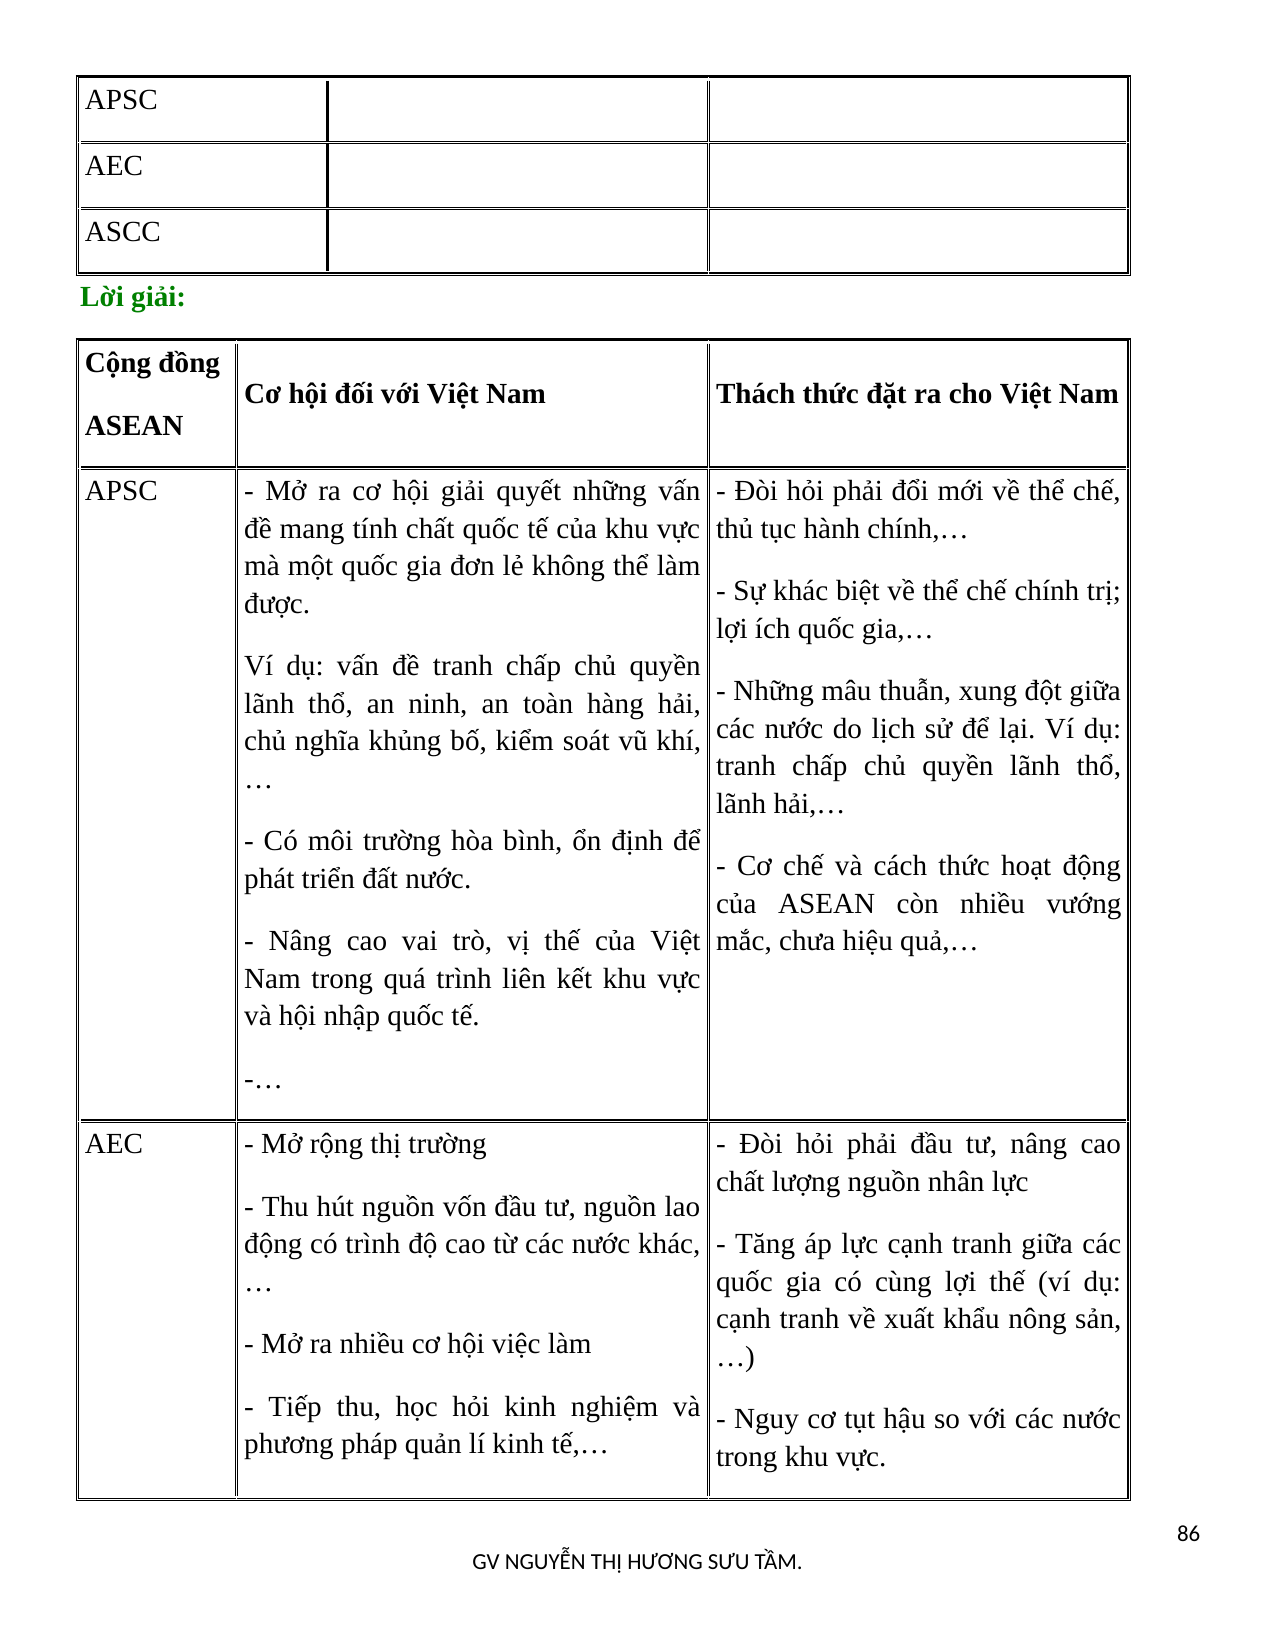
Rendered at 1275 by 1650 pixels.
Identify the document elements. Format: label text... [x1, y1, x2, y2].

table_cell [709, 78, 1127, 141]
table_header Thách thức đặt ra cho Việt Nam [709, 341, 1127, 466]
table_cell ASCC [79, 206, 327, 272]
table_cell AEC [79, 1119, 237, 1498]
table_cell - Đòi hỏi phải đổi mới về thể chế, thủ tục hành chính,… - Sự khác biệt về thể chế chính trị; lợi ích quốc gia,… - Những mâu thuẫn, xung đột giữa các nước do lịch sử để lại. Ví dụ: tranh chấp chủ quyền lãnh thổ, lãnh hải,… - Cơ chế và cách thức hoạt động của ASEAN còn nhiều vướng mắc, chưa hiệu quả,… [710, 466, 1128, 1119]
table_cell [709, 1119, 1128, 1498]
table_header Cơ hội đối với Việt Nam [237, 341, 708, 466]
table_cell [327, 78, 708, 141]
table_header Cộng đồng ASEAN [79, 341, 237, 466]
text Lời giải: [80, 275, 1195, 313]
table_cell AEC [77, 141, 327, 206]
table_cell [709, 141, 1129, 206]
table_cell - Mở ra cơ hội giải quyết những vấn đề mang tính chất quốc tế của khu vực mà một quốc gia đơn lẻ không thể làm được. Ví dụ: vấn đề tranh chấp chủ quyền lãnh thổ, an ninh, an toàn hàng hải, chủ nghĩa khủng bố, kiểm soát vũ khí,… - Có môi trường hòa bình, ổn định để phát triển đất nước. - Nâng cao vai trò, vị thế của Việt Nam trong quá trình liên kết khu vực và hội nhập quốc tế. -… [238, 470, 707, 1119]
table_cell [327, 210, 708, 272]
table_cell APSC [79, 78, 327, 141]
table_cell [329, 144, 707, 206]
table_cell APSC [79, 466, 235, 1119]
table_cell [237, 1123, 708, 1498]
table_cell [709, 206, 1128, 272]
